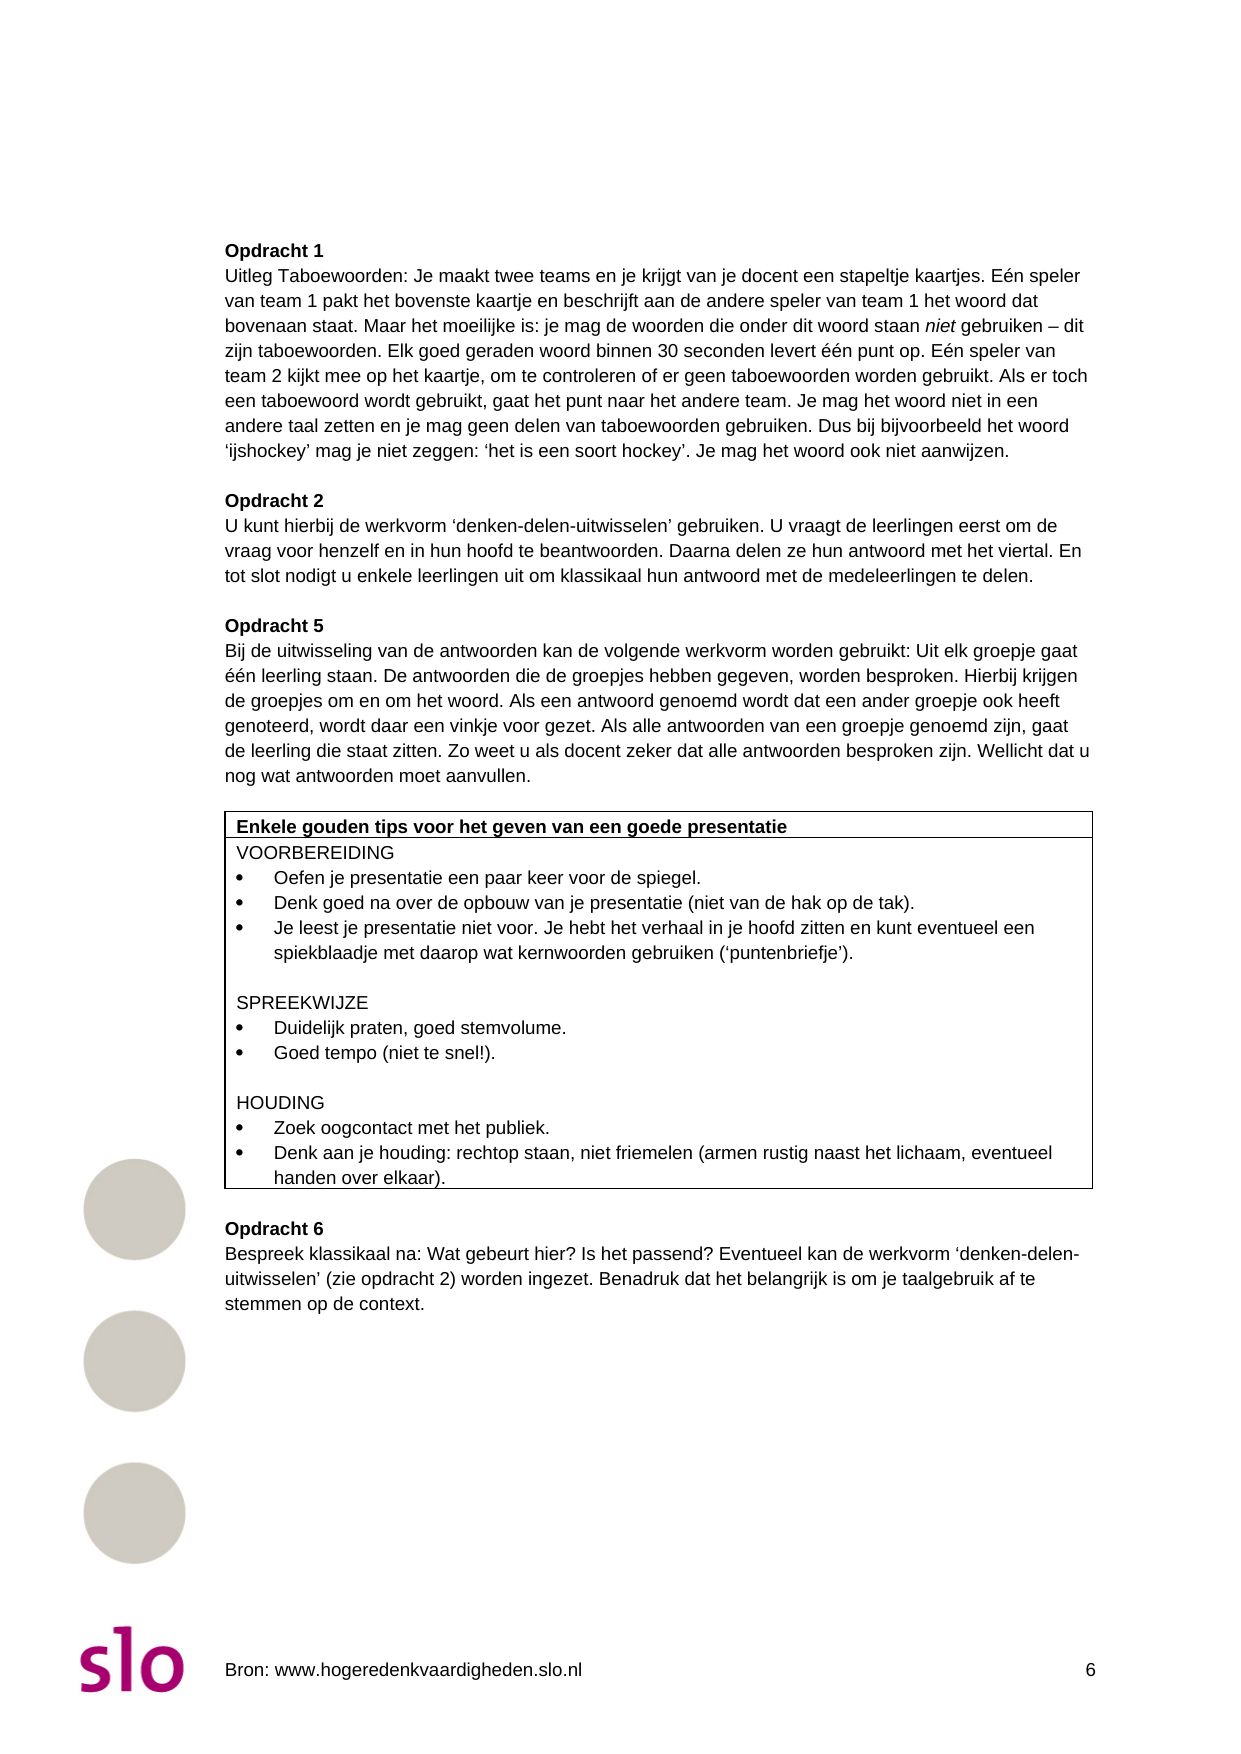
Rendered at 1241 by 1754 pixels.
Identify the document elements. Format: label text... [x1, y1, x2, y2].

text Uitleg Taboewoorden: Je maakt twee teams en je krijgt van je docent een stapeltje kaartjes. Eén speler van team 1 pakt het bovenste kaartje en beschrijft aan de andere speler van team 1 het woord dat bovenaan staat. Maar het moeilijke is: je mag de woorden die onder dit woord staan niet gebruiken – dit zijn taboewoorden. Elk goed geraden woord binnen 30 seconden levert één punt op. Eén speler van team 2 kijkt mee op het kaartje, om te controleren of er geen taboewoorden worden gebruikt. Als er toch een taboewoord wordt gebruikt, gaat het punt naar het andere team. Je mag het woord niet in een andere taal zetten en je mag geen delen van taboewoorden gebruiken. Dus bij bijvoorbeeld het woord ‘ijshockey’ mag je niet zeggen: ‘het is een soort hockey’. Je mag het woord ook niet aanwijzen. [224, 261, 1092, 461]
text Opdracht 2 [224, 486, 1092, 511]
text Opdracht 5 [224, 611, 1092, 636]
text Opdracht 6 [224, 1214, 1092, 1239]
text U kunt hierbij de werkvorm ‘denken-delen-uitwisselen’ gebruiken. U vraagt de leerlingen eerst om de vraag voor henzelf en in hun hoofd te beantwoorden. Daarna delen ze hun antwoord met het viertal. En tot slot nodigt u enkele leerlingen uit om klassikaal hun antwoord met de medeleerlingen te delen. [224, 511, 1092, 586]
text Opdracht 1 [224, 236, 1092, 261]
picture [62, 1142, 201, 1707]
table_header Enkele gouden tips voor het geven van een goede presentatie [226, 812, 1092, 837]
text Bespreek klassikaal na: Wat gebeurt hier? Is het passend? Eventueel kan de werkvorm ‘denken-delen-uitwisselen’ (zie opdracht 2) worden ingezet. Benadruk dat het belangrijk is om je taalgebruik af te stemmen op de context. [224, 1239, 1092, 1314]
text Bij de uitwisseling van de antwoorden kan de volgende werkvorm worden gebruikt: Uit elk groepje gaat één leerling staan. De antwoorden die de groepjes hebben gegeven, worden besproken. Hierbij krijgen de groepjes om en om het woord. Als een antwoord genoemd wordt dat een ander groepje ook heeft genoteerd, wordt daar een vinkje voor gezet. Als alle antwoorden van een groepje genoemd zijn, gaat de leerling die staat zitten. Zo weet u als docent zeker dat alle antwoorden besproken zijn. Wellicht dat u nog wat antwoorden moet aanvullen. [224, 636, 1092, 786]
table_cell VOORBEREIDING Oefen je presentatie een paar keer voor de spiegel. Denk goed na over de opbouw van je presentatie (niet van de hak op de tak). Je leest je presentatie niet voor. Je hebt het verhaal in je hoofd zitten en kunt eventueel een spiekblaadje met daarop wat kernwoorden gebruiken (‘puntenbriefje’). SPREEKWIJZE Duidelijk praten, goed stemvolume. Goed tempo (niet te snel!). HOUDING Zoek oogcontact met het publiek. Denk aan je houding: rechtop staan, niet friemelen (armen rustig naast het lichaam, eventueel handen over elkaar). [226, 838, 1092, 1188]
